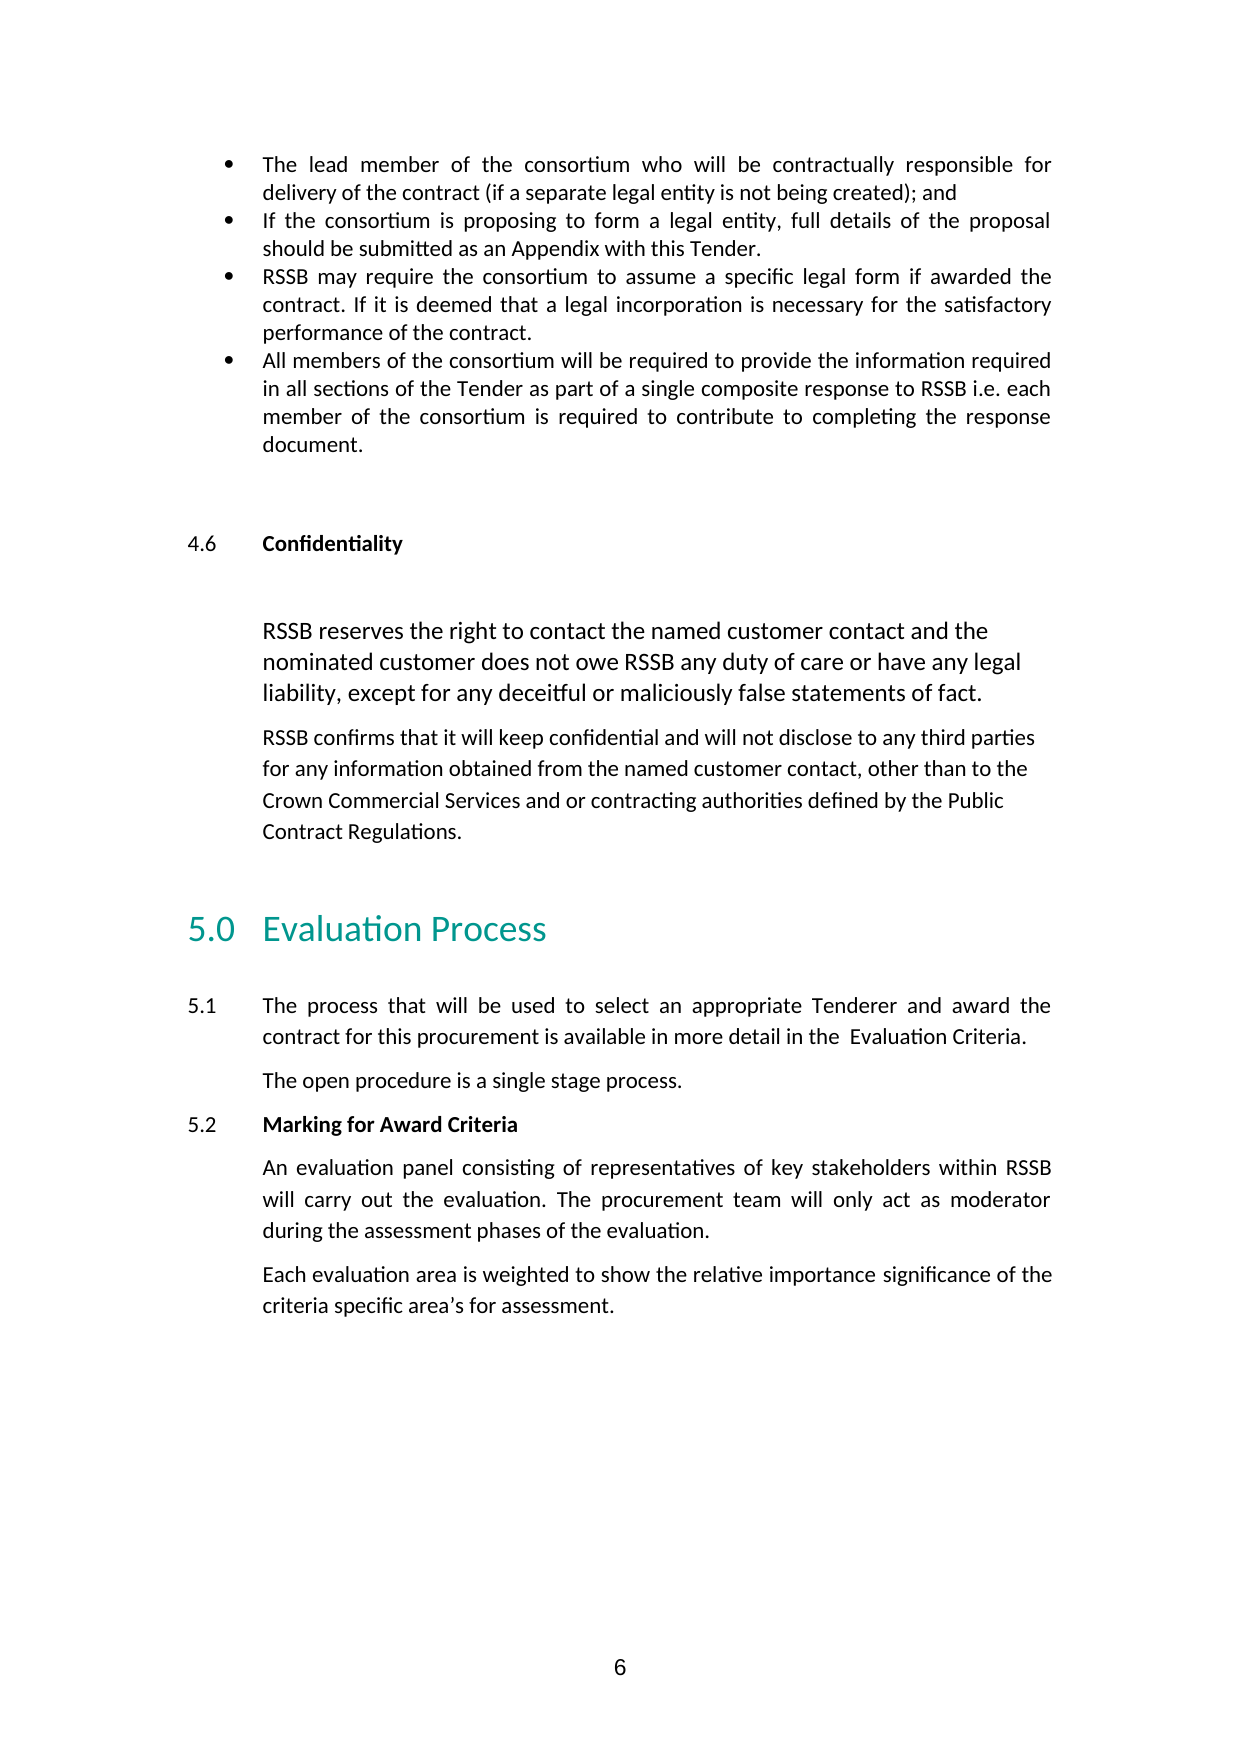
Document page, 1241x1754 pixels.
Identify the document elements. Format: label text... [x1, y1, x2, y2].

text RSSB confirms that it will keep confidential and will not disclose to any third parties for any information obtained from the named customer contact, other than to the Crown Commercial Services and or contracting authorities defined by the Public Contract Regulations. [187, 721, 1053, 846]
text 5.1 The process that will be used to select an appropriate Tenderer and award the contract for this procurement is available in more detail in the Evaluation Criteria. [187, 988, 1053, 1051]
text RSSB reserves the right to contact the named customer contact and the nominated customer does not owe RSSB any duty of care or have any legal liability, except for any deceitful or maliciously false statements of fact. [187, 614, 1053, 708]
text Each evaluation area is weighted to show the relative importance significance of the criteria specific area’s for assessment. [262, 1257, 1053, 1319]
list The lead member of the consortium who will be contractually responsible for delivery of the contract (if a separate legal entity is not being created); and [225, 150, 1053, 206]
text 4.6 Confidentiality [187, 527, 1053, 558]
text The open procedure is a single stage process. [262, 1063, 1053, 1094]
subtitle 5.0 Evaluation Process [187, 905, 1053, 951]
text An evaluation panel consisting of representatives of key stakeholders within RSSB will carry out the evaluation. The procurement team will only act as moderator during the assessment phases of the evaluation. [262, 1151, 1053, 1244]
list RSSB may require the consortium to assume a specific legal form if awarded the contract. If it is deemed that a legal incorporation is necessary for the satisfactory performance of the contract. [225, 262, 1053, 346]
list If the consortium is proposing to form a legal entity, full details of the proposal should be submitted as an Appendix with this Tender. [225, 206, 1053, 262]
text 5.2 Marking for Award Criteria [187, 1107, 1053, 1138]
list All members of the consortium will be required to provide the information required in all sections of the Tender as part of a single composite response to RSSB i.e. each member of the consortium is required to contribute to completing the response document. [225, 346, 1053, 458]
